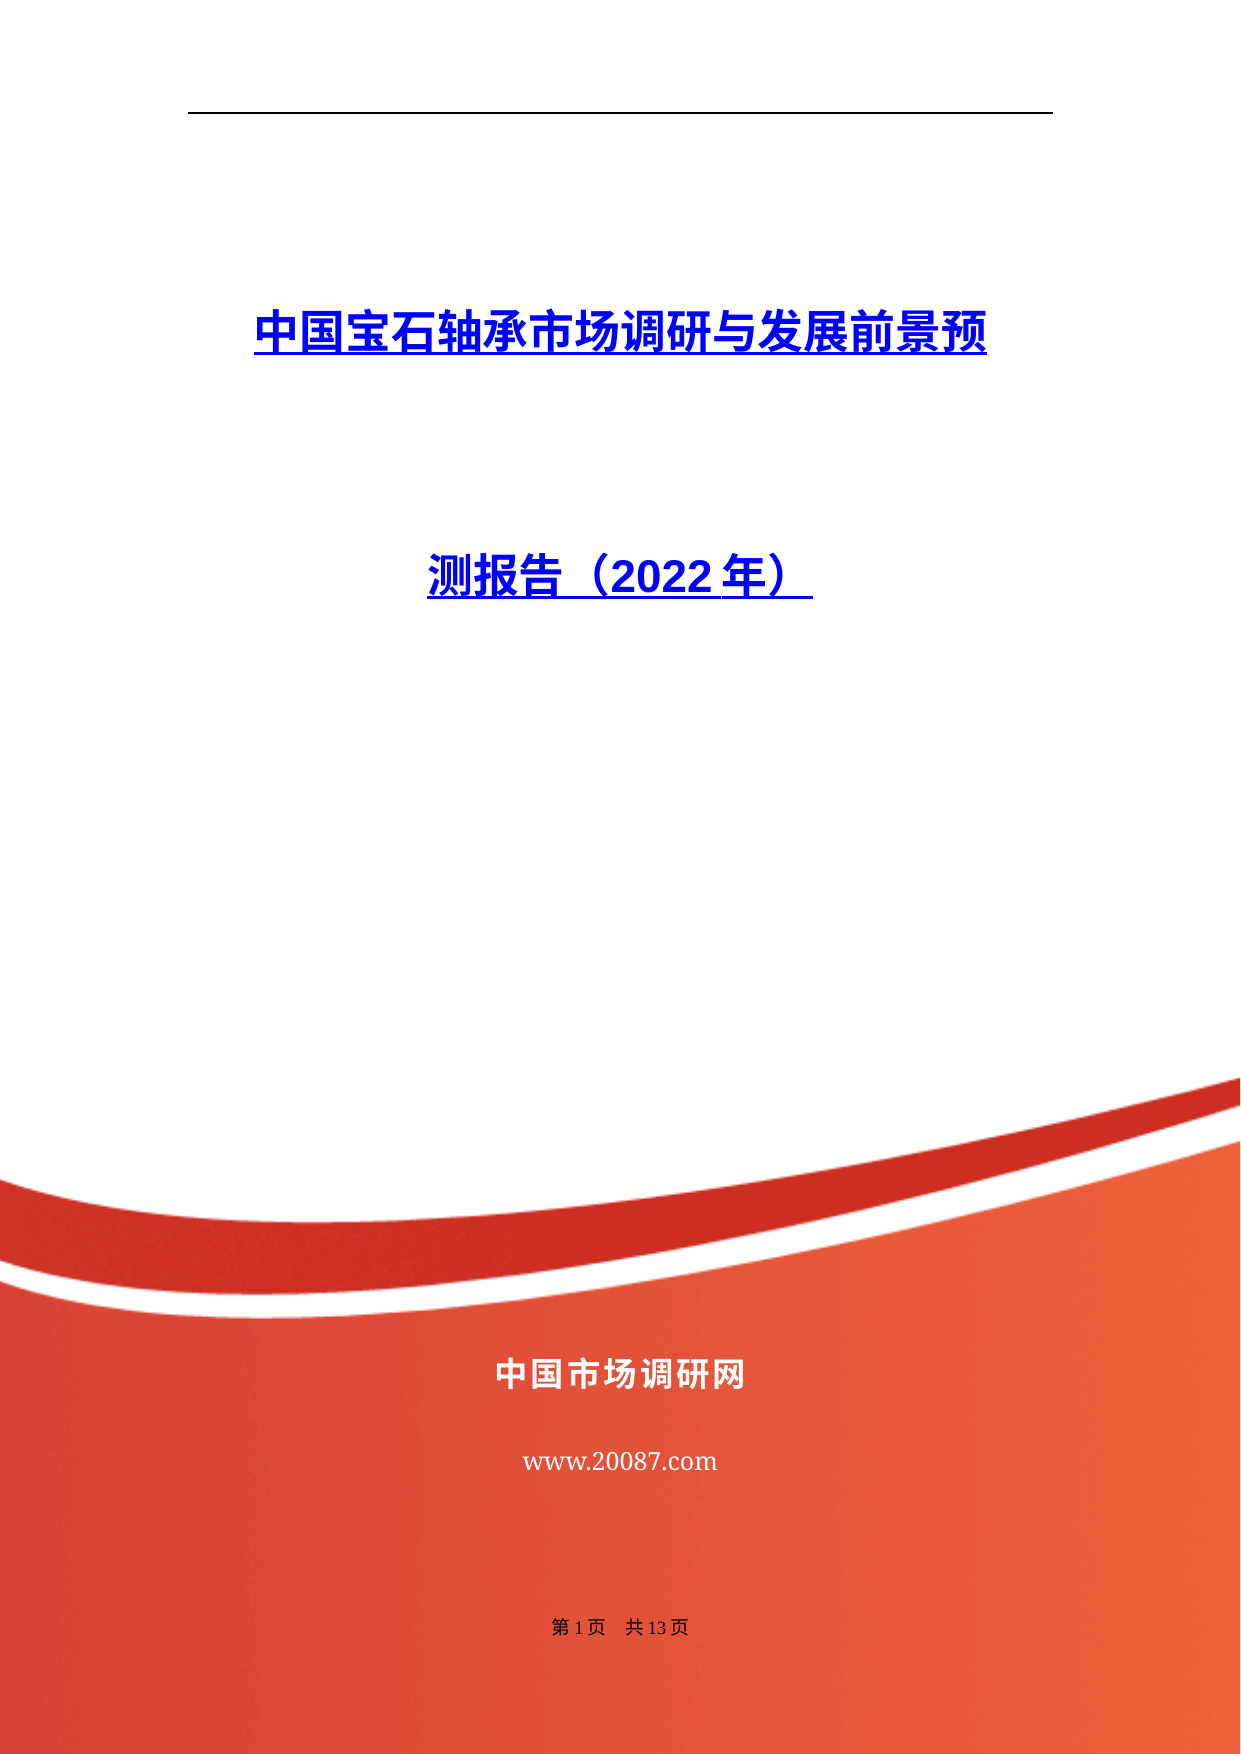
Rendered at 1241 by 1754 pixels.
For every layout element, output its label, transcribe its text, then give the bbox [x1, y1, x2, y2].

text www.20087.com [187, 1428, 1053, 1493]
table_header 中国宝石轴承市场调研与发展前景预测报告（2022年） [188, 207, 1053, 773]
subtitle 中国市场调研网 [187, 1339, 1053, 1404]
picture [0, 1006, 1241, 1754]
